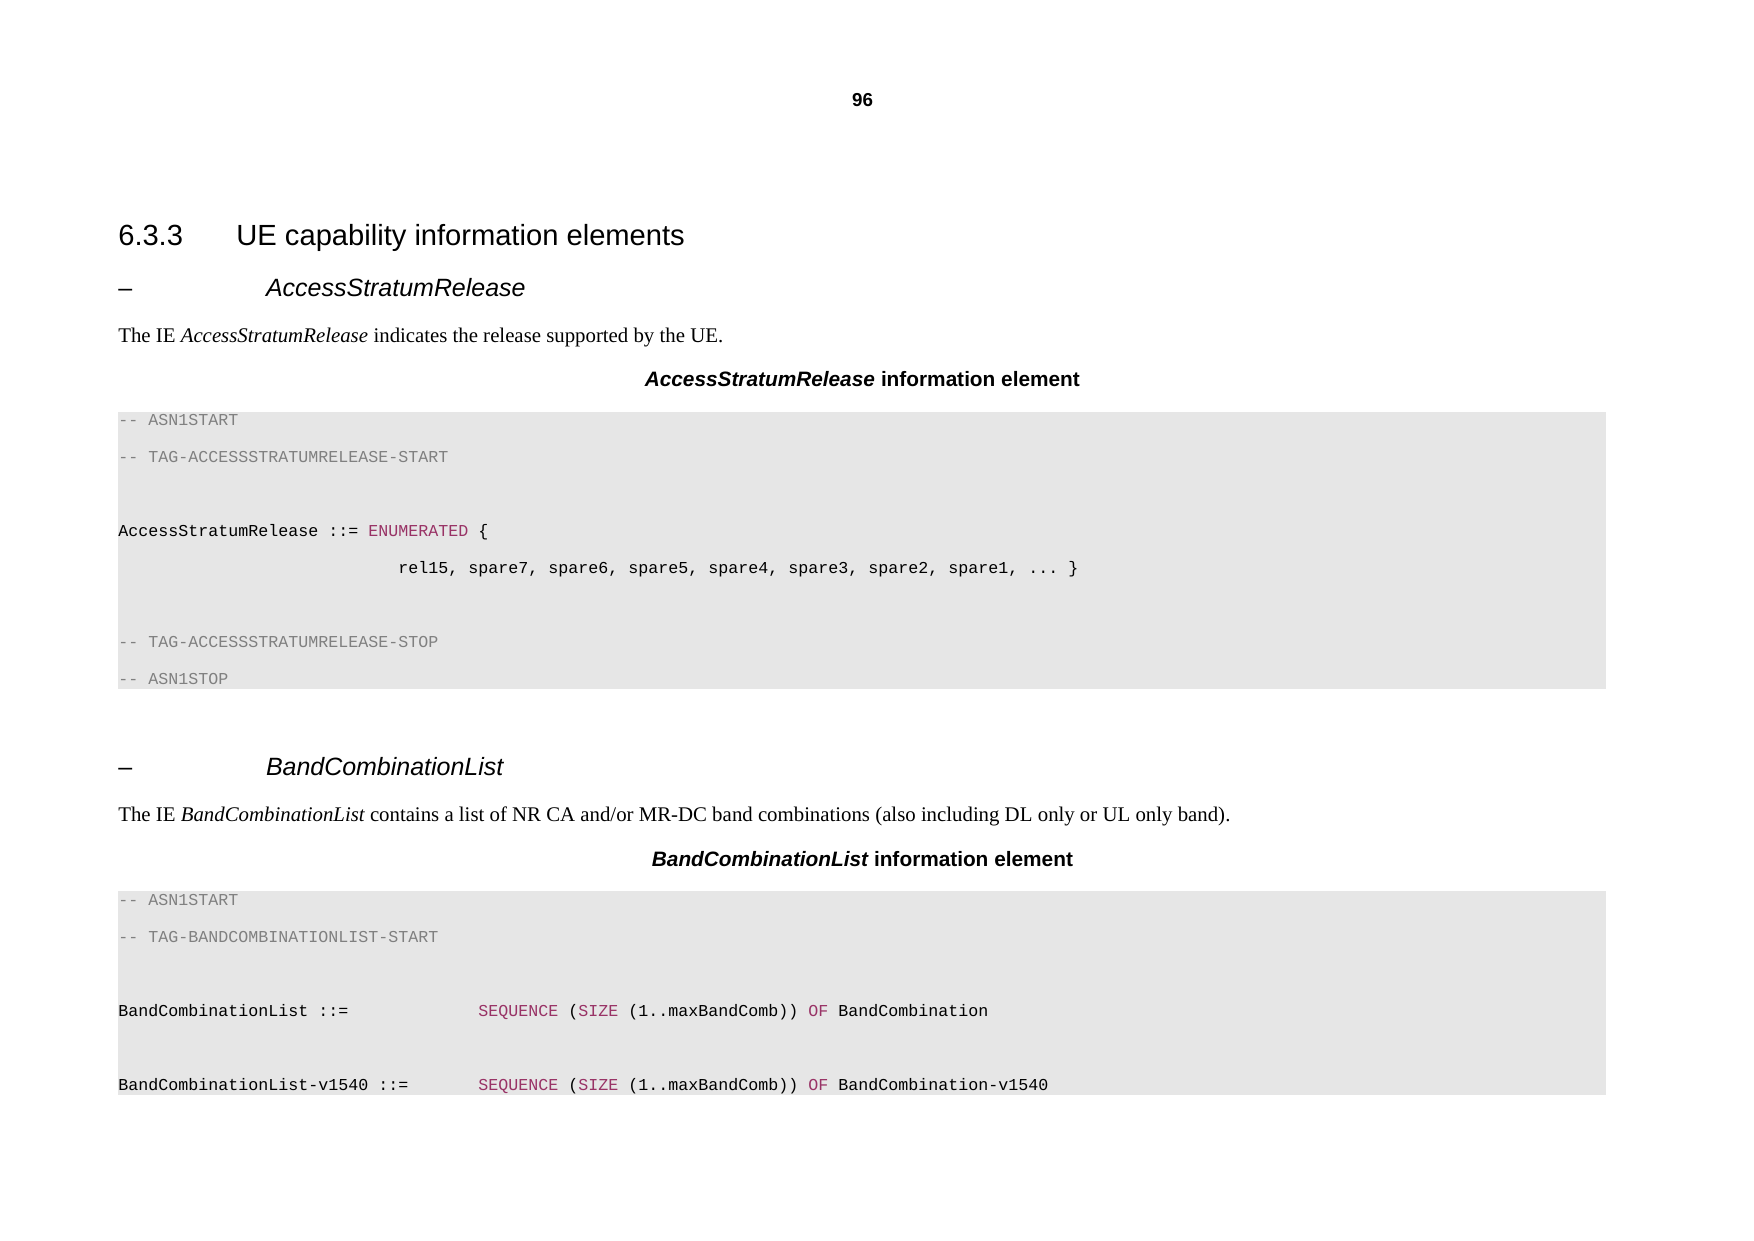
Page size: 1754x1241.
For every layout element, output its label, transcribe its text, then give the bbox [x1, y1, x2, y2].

text BandCombinationList-v1540 ::= SEQUENCE (SIZE (1..maxBandComb)) OF BandCombination-v1540 [118, 1076, 1606, 1095]
subtitle – AccessStratumRelease [118, 273, 1606, 301]
text The IE AccessStratumRelease indicates the release supported by the UE. [118, 322, 1606, 347]
text AccessStratumRelease ::= ENUMERATED { [118, 523, 1606, 542]
subtitle – BandCombinationList [118, 752, 1606, 781]
subtitle 6.3.3 UE capability information elements [118, 218, 1606, 251]
text BandCombinationList information element [118, 847, 1606, 871]
text -- TAG-ACCESSSTRATUMRELEASE-START [118, 449, 1606, 468]
text rel15, spare7, spare6, spare5, spare4, spare3, spare2, spare1, ... } [118, 560, 1606, 578]
text The IE BandCombinationList contains a list of NR CA and/or MR-DC band combinations (also including DL only or UL only band). [118, 802, 1606, 826]
text -- ASN1START [118, 412, 1606, 431]
text BandCombinationList ::= SEQUENCE (SIZE (1..maxBandComb)) OF BandCombination [118, 1002, 1606, 1021]
text AccessStratumRelease information element [118, 367, 1606, 391]
text -- TAG-ACCESSSTRATUMRELEASE-STOP [118, 634, 1606, 652]
text -- ASN1STOP [118, 671, 1606, 689]
text -- ASN1START [118, 891, 1606, 910]
text -- TAG-BANDCOMBINATIONLIST-START [118, 928, 1606, 947]
